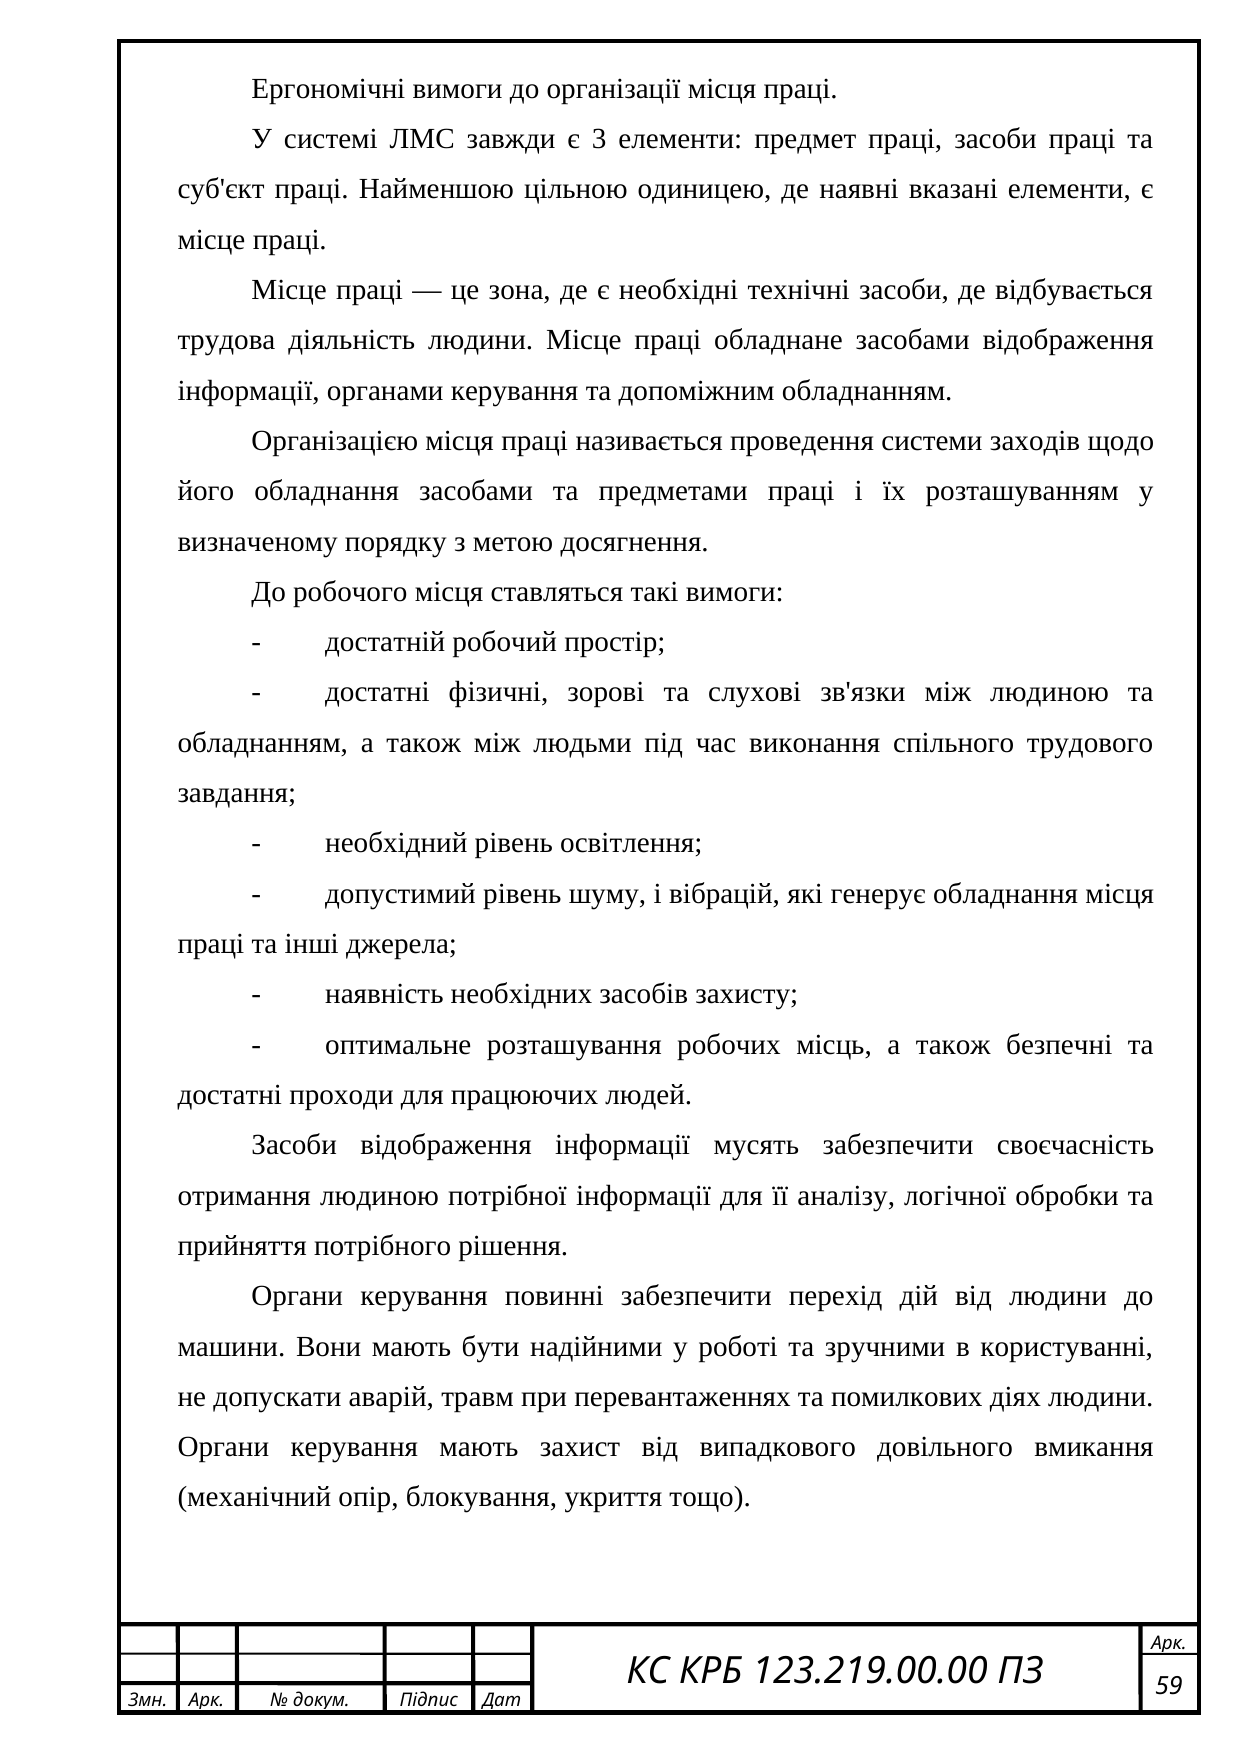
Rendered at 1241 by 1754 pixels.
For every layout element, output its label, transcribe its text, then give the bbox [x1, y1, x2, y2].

text - наявність необхідних засобів захисту; [177, 976, 1154, 1010]
text Організацією місця праці називається проведення системи заходів щодо його обладнання засобами та предметами праці і їх розташуванням у визначеному порядку з метою досягнення. [177, 423, 1154, 557]
text Місце праці — це зона, де є необхідні технічні засоби, де відбувається трудова діяльність людини. Місце праці обладнане засобами відображення інформації, органами керування та допоміжним обладнанням. [177, 272, 1154, 406]
text До робочого місця ставляться такі вимоги: [177, 574, 1154, 607]
text - достатні фізичні, зорові та слухові зв'язки між людиною та обладнанням, а також між людьми під час виконання спільного трудового завдання; [177, 674, 1154, 809]
text - оптимальне розташування робочих місць, а також безпечні та достатні проходи для працюючих людей. [177, 1027, 1154, 1111]
text Ергономічні вимоги до організації місця праці. [177, 71, 1154, 104]
text Засоби відображення інформації мусять забезпечити своєчасність отримання людиною потрібної інформації для її аналізу, логічної обробки та прийняття потрібного рішення. [177, 1127, 1154, 1262]
text У системі ЛМС завжди є 3 елементи: предмет праці, засоби праці та суб'єкт праці. Найменшою цільною одиницею, де наявні вказані елементи, є місце праці. [177, 121, 1154, 255]
text Органи керування повинні забезпечити перехід дій від людини до машини. Вони мають бути надійними у роботі та зручними в користуванні, не допускати аварій, травм при перевантаженнях та помилкових діях людини. Органи керування мають захист від випадкового довільного вмикання (механічний опір, блокування, укриття тощо). [177, 1278, 1154, 1513]
text - необхідний рівень освітлення; [177, 826, 1154, 859]
text - достатній робочий простір; [177, 624, 1154, 658]
text - допустимий рівень шуму, і вібрацій, які генерує обладнання місця праці та інші джерела; [177, 876, 1154, 960]
